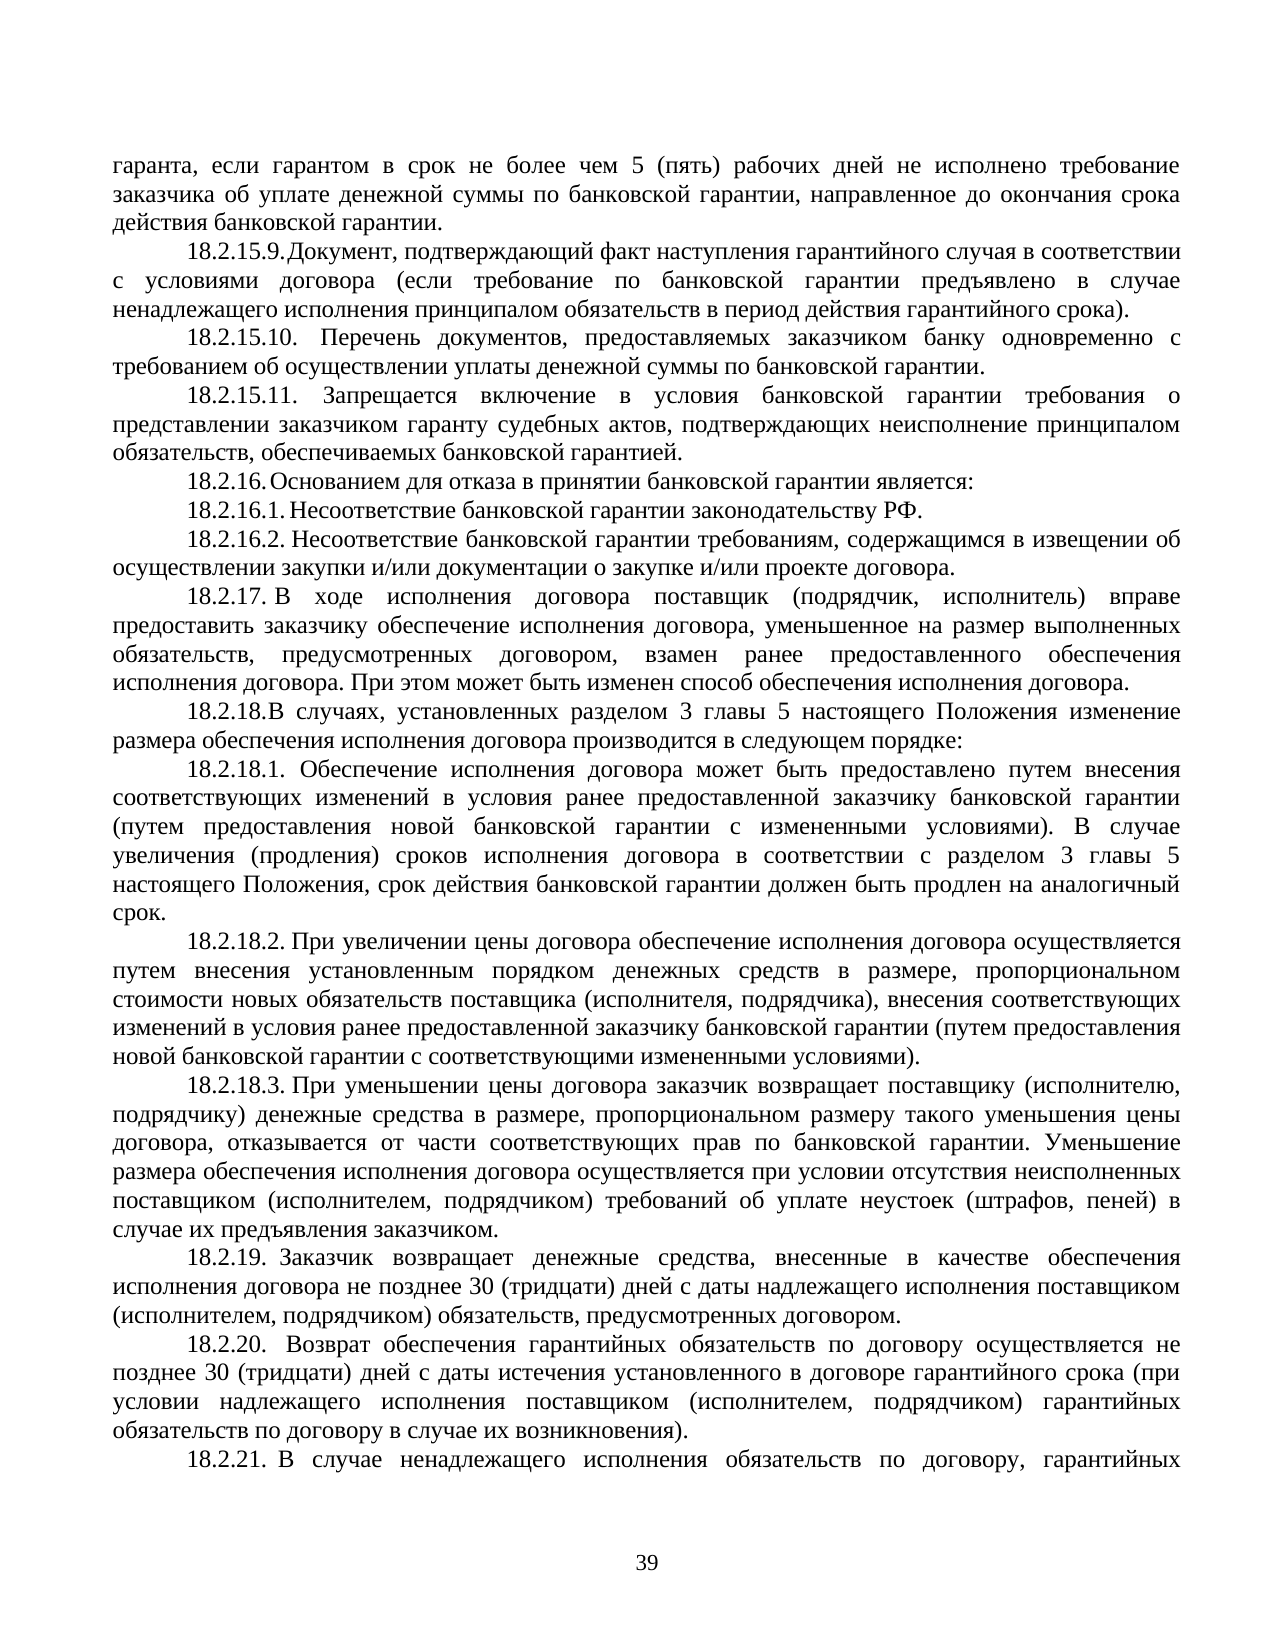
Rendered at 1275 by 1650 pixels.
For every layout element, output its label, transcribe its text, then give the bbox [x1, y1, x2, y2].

text 18.2.16. Основанием для отказа в принятии банковской гарантии является: [112, 466, 1181, 495]
text 18.2.18.1. Обеспечение исполнения договора может быть предоставлено путем внесения соответствующих изменений в условия ранее предоставленной заказчику банковской гарантии (путем предоставления новой банковской гарантии с измененными условиями). В случае увеличения (продления) сроков исполнения договора в соответствии с разделом 3 главы 5 настоящего Положения, срок действия банковской гарантии должен быть продлен на аналогичный срок. [112, 754, 1181, 926]
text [112, 150, 1181, 236]
text 18.2.15.10. Перечень документов, предоставляемых заказчиком банку одновременно с требованием об осуществлении уплаты денежной суммы по банковской гарантии. [112, 322, 1181, 380]
text 18.2.20. Возврат обеспечения гарантийных обязательств по договору осуществляется не позднее 30 (тридцати) дней с даты истечения установленного в договоре гарантийного срока (при условии надлежащего исполнения поставщиком (исполнителем, подрядчиком) гарантийных обязательств по договору в случае их возникновения). [112, 1329, 1181, 1444]
text 18.2.15.9. Документ, подтверждающий факт наступления гарантийного случая в соответствии с условиями договора (если требование по банковской гарантии предъявлено в случае ненадлежащего исполнения принципалом обязательств в период действия гарантийного срока). [112, 236, 1181, 322]
text 18.2.18.2. При увеличении цены договора обеспечение исполнения договора осуществляется путем внесения установленным порядком денежных средств в размере, пропорциональном стоимости новых обязательств поставщика (исполнителя, подрядчика), внесения соответствующих изменений в условия ранее предоставленной заказчику банковской гарантии (путем предоставления новой банковской гарантии с соответствующими измененными условиями). [112, 926, 1181, 1070]
text 18.2.18. В случаях, установленных разделом 3 главы 5 настоящего Положения изменение размера обеспечения исполнения договора производится в следующем порядке: [112, 696, 1181, 754]
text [112, 1444, 1181, 1472]
text 18.2.17. В ходе исполнения договора поставщик (подрядчик, исполнитель) вправе предоставить заказчику обеспечение исполнения договора, уменьшенное на размер выполненных обязательств, предусмотренных договором, взамен ранее предоставленного обеспечения исполнения договора. При этом может быть изменен способ обеспечения исполнения договора. [112, 581, 1181, 696]
text 18.2.15.11. Запрещается включение в условия банковской гарантии требования о представлении заказчиком гаранту судебных актов, подтверждающих неисполнение принципалом обязательств, обеспечиваемых банковской гарантией. [112, 380, 1181, 466]
text 18.2.16.2. Несоответствие банковской гарантии требованиям, содержащимся в извещении об осуществлении закупки и/или документации о закупке и/или проекте договора. [112, 524, 1181, 581]
text 18.2.19. Заказчик возвращает денежные средства, внесенные в качестве обеспечения исполнения договора не позднее 30 (тридцати) дней с даты надлежащего исполнения поставщиком (исполнителем, подрядчиком) обязательств, предусмотренных договором. [112, 1242, 1181, 1329]
text 18.2.18.3. При уменьшении цены договора заказчик возвращает поставщику (исполнителю, подрядчику) денежные средства в размере, пропорциональном размеру такого уменьшения цены договора, отказывается от части соответствующих прав по банковской гарантии. Уменьшение размера обеспечения исполнения договора осуществляется при условии отсутствия неисполненных поставщиком (исполнителем, подрядчиком) требований об уплате неустоек (штрафов, пеней) в случае их предъявления заказчиком. [112, 1070, 1181, 1242]
text 18.2.16.1. Несоответствие банковской гарантии законодательству РФ. [112, 495, 1181, 524]
